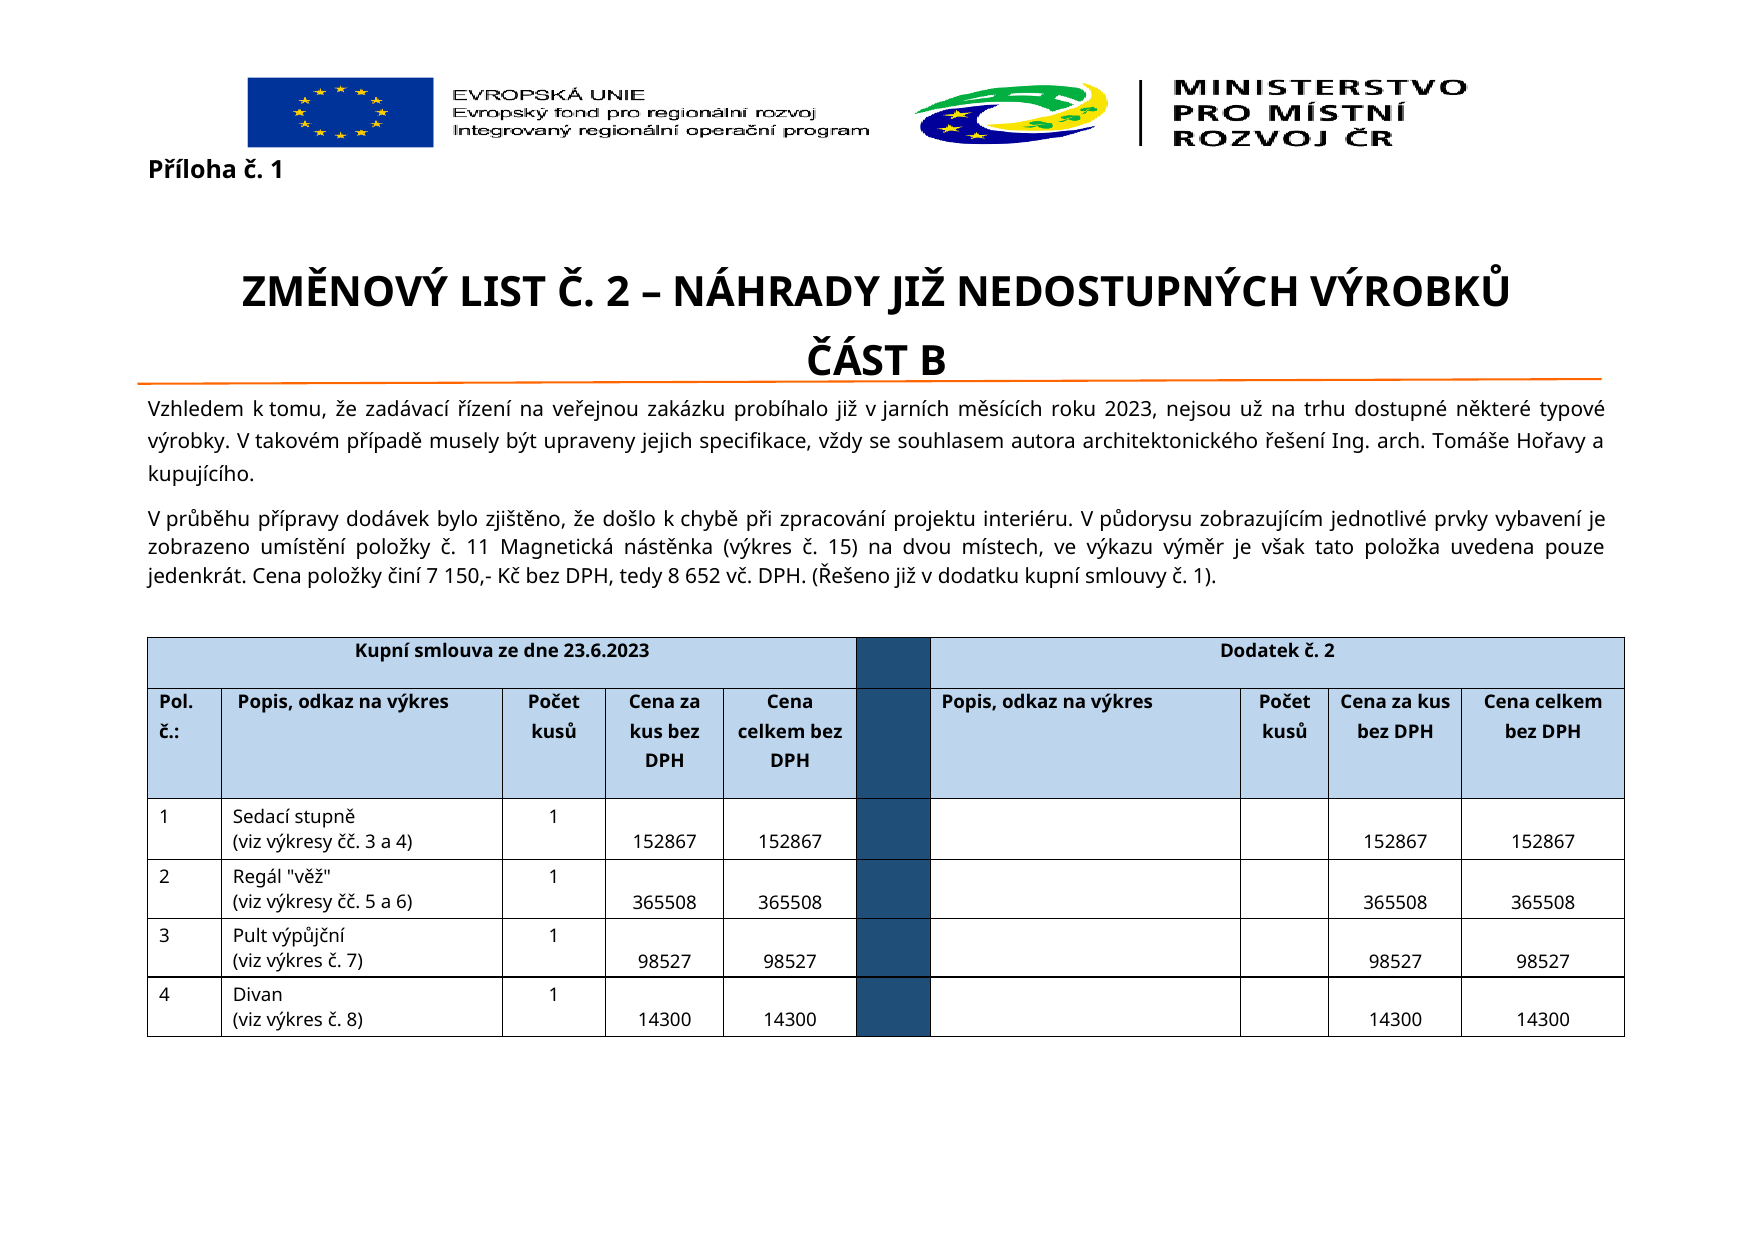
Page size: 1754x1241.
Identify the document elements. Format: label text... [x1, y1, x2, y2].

table_cell [857, 689, 930, 798]
table_cell [1241, 919, 1328, 976]
text část B [148, 331, 1606, 387]
table_cell Popis, odkaz na výkres [222, 689, 502, 798]
table_cell 1 [503, 799, 605, 859]
table_cell 365508 [1462, 860, 1624, 918]
table_cell 98527 [1329, 919, 1461, 976]
table_cell 1 [503, 860, 605, 918]
table_cell Počet kusů [503, 689, 605, 798]
table_cell Pult výpůjční (viz výkres č. 7) [222, 919, 502, 976]
table_header Kupní smlouva ze dne 23.6.2023 [148, 638, 856, 688]
table_cell Cena celkem bez DPH [1462, 689, 1624, 798]
table_header Dodatek č. 2 [931, 638, 1624, 688]
table_cell 1 [503, 978, 605, 1036]
table_cell [857, 860, 930, 918]
table_cell 14300 [724, 978, 856, 1036]
text Vzhledem k tomu, že zadávací řízení na veřejnou zakázku probíhalo již v jarních měsících roku 2023, nejsou už na trhu dostupné některé typové výrobky. V takovém případě musely být upraveny jejich specifikace, vždy se souhlasem autora architektonického řešení Ing. arch. Tomáše Hořavy a kupujícího. [148, 394, 1606, 487]
table_cell 152867 [1462, 799, 1624, 859]
table_cell [857, 919, 930, 976]
table_cell Počet kusů [1241, 689, 1328, 798]
table_cell 365508 [606, 860, 723, 918]
table_cell 1 [503, 919, 605, 976]
table_cell [857, 799, 930, 859]
table_cell 3 [148, 919, 221, 976]
text Změnový list č. 2 – náhrady již nedostupných výrobků [148, 261, 1606, 318]
table_cell [931, 860, 1240, 918]
table_cell Cena celkem bez DPH [724, 689, 856, 798]
table_cell 152867 [724, 799, 856, 859]
table_cell [1241, 860, 1328, 918]
text Příloha č. 1 [148, 152, 1606, 186]
table_cell 365508 [724, 860, 856, 918]
table_cell Cena za kus bez DPH [1329, 689, 1461, 798]
table_cell 365508 [1329, 860, 1461, 918]
table_cell Cena za kus bez DPH [606, 689, 723, 798]
table_header [857, 638, 930, 688]
table_cell [931, 919, 1240, 976]
table_cell [1241, 799, 1328, 859]
table_cell 14300 [1462, 978, 1624, 1036]
text V průběhu přípravy dodávek bylo zjištěno, že došlo k chybě při zpracování projektu interiéru. V půdorysu zobrazujícím jednotlivé prvky vybavení je zobrazeno umístění položky č. 11 Magnetická nástěnka (výkres č. 15) na dvou místech, ve výkazu výměr je však tato položka uvedena pouze jedenkrát. Cena položky činí 7 150,- Kč bez DPH, tedy 8 652 vč. DPH. (Řešeno již v dodatku kupní smlouvy č. 1). [148, 504, 1606, 589]
table_cell Sedací stupně (viz výkresy čč. 3 a 4) [222, 799, 502, 859]
table_cell [1241, 978, 1328, 1036]
picture [241, 73, 1513, 152]
table_cell Popis, odkaz na výkres [931, 689, 1240, 798]
table_cell 2 [148, 860, 221, 918]
table_cell Pol. č.: [148, 689, 221, 798]
table_cell 152867 [1329, 799, 1461, 859]
table_cell [857, 978, 930, 1036]
table_cell 1 [148, 799, 221, 859]
table_cell Divan (viz výkres č. 8) [222, 978, 502, 1036]
table_cell 4 [148, 978, 221, 1036]
table_cell [931, 978, 1240, 1036]
table_cell [931, 799, 1240, 859]
table_cell 98527 [1462, 919, 1624, 976]
table_cell 98527 [606, 919, 723, 976]
table_cell 98527 [724, 919, 856, 976]
table_cell 152867 [606, 799, 723, 859]
table_cell Regál "věž" (viz výkresy čč. 5 a 6) [222, 860, 502, 918]
table_cell 14300 [1329, 978, 1461, 1036]
table_cell 14300 [606, 978, 723, 1036]
